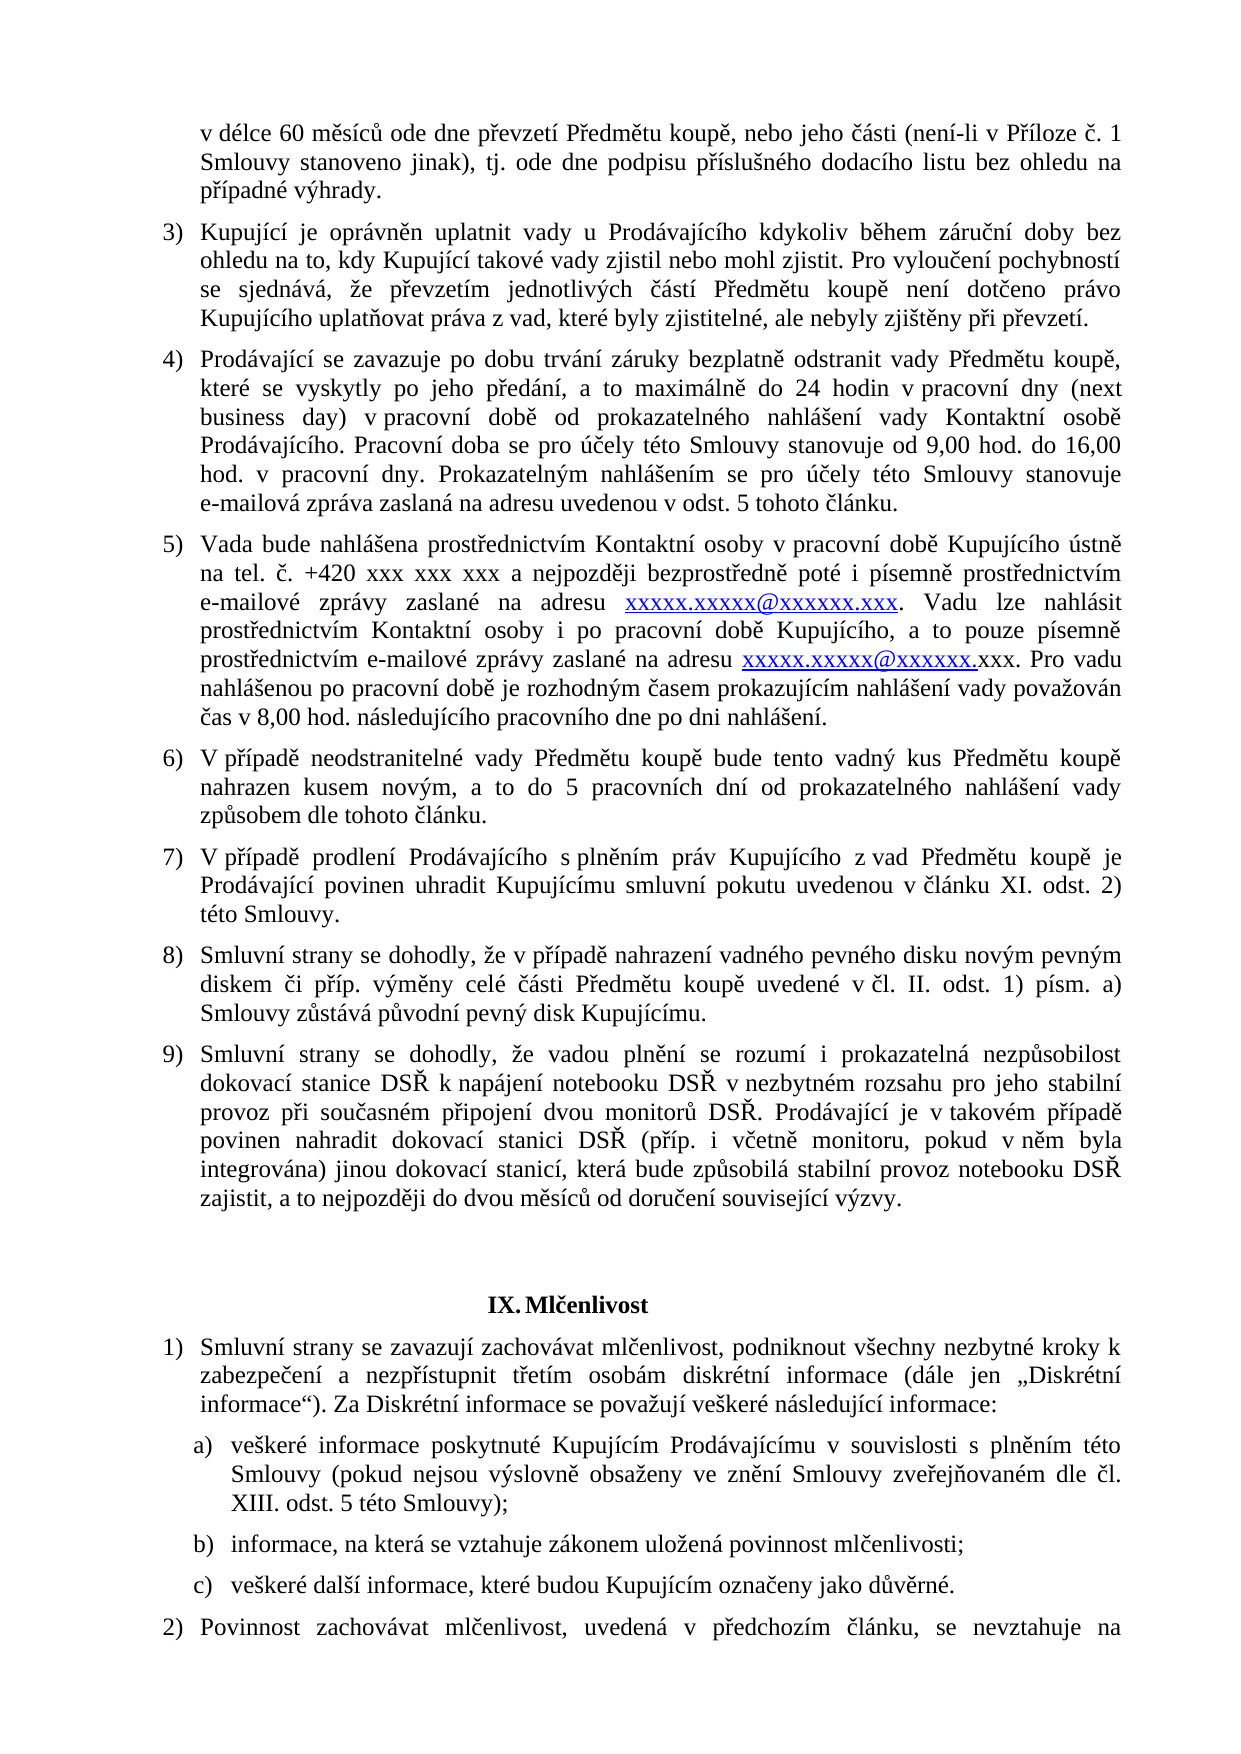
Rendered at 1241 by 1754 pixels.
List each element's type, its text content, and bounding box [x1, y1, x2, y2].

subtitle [162, 118, 1122, 204]
subtitle veškeré informace poskytnuté Kupujícím Prodávajícímu v souvislosti s plněním této Smlouvy (pokud nejsou výslovně obsaženy ve znění Smlouvy zveřejňovaném dle čl. XIII. odst. 5 této Smlouvy); [193, 1431, 1122, 1517]
subtitle V případě neodstranitelné vady Předmětu koupě bude tento vadný kus Předmětu koupě nahrazen kusem novým, a to do 5 pracovních dní od prokazatelného nahlášení vady způsobem dle tohoto článku. [162, 743, 1122, 829]
subtitle Kupující je oprávněn uplatnit vady u Prodávajícího kdykoliv během záruční doby bez ohledu na to, kdy Kupující takové vady zjistil nebo mohl zjistit. Pro vyloučení pochybností se sjednává, že převzetím jednotlivých částí Předmětu koupě není dotčeno právo Kupujícího uplatňovat práva z vad, které byly zjistitelné, ale nebyly zjištěny při převzetí. [162, 217, 1122, 332]
subtitle Smluvní strany se dohodly, že v případě nahrazení vadného pevného disku novým pevným diskem či příp. výměny celé části Předmětu koupě uvedené v čl. II. odst. 1) písm. a) Smlouvy zůstává původní pevný disk Kupujícímu. [162, 941, 1122, 1027]
subtitle V případě prodlení Prodávajícího s plněním práv Kupujícího z vad Předmětu koupě je Prodávající povinen uhradit Kupujícímu smluvní pokutu uvedenou v článku XI. odst. 2) této Smlouvy. [162, 842, 1122, 928]
subtitle Smluvní strany se dohodly, že vadou plnění se rozumí i prokazatelná nezpůsobilost dokovací stanice DSŘ k napájení notebooku DSŘ v nezbytném rozsahu pro jeho stabilní provoz při současném připojení dvou monitorů DSŘ. Prodávající je v takovém případě povinen nahradit dokovací stanici DSŘ (příp. i včetně monitoru, pokud v něm byla integrována) jinou dokovací stanicí, která bude způsobilá stabilní provoz notebooku DSŘ zajistit, a to nejpozději do dvou měsíců od doručení související výzvy. [162, 1039, 1122, 1212]
subtitle Vada bude nahlášena prostřednictvím Kontaktní osoby v pracovní době Kupujícího ústně na tel. č. +420 xxx xxx xxx a nejpozději bezprostředně poté i písemně prostřednictvím e-mailové zprávy zaslané na adresu xxxxx.xxxxx@xxxxxx.xxx. Vadu lze nahlásit prostřednictvím Kontaktní osoby i po pracovní době Kupujícího, a to pouze písemně prostřednictvím e-mailové zprávy zaslané na adresu xxxxx.xxxxx@xxxxxx.xxx. Pro vadu nahlášenou po pracovní době je rozhodným časem prokazujícím nahlášení vady považován čas v 8,00 hod. následujícího pracovního dne po dni nahlášení. [162, 529, 1122, 731]
subtitle Smluvní strany se zavazují zachovávat mlčenlivost, podniknout všechny nezbytné kroky k zabezpečení a nezpřístupnit třetím osobám diskrétní informace (dále jen „Diskrétní informace“). Za Diskrétní informace se považují veškeré následující informace: [162, 1332, 1122, 1418]
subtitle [162, 1612, 1122, 1641]
subtitle informace, na která se vztahuje zákonem uložená povinnost mlčenlivosti; [193, 1529, 1122, 1558]
subtitle Prodávající se zavazuje po dobu trvání záruky bezplatně odstranit vady Předmětu koupě, které se vyskytly po jeho předání, a to maximálně do 24 hodin v pracovní dny (next business day) v pracovní době od prokazatelného nahlášení vady Kontaktní osobě Prodávajícího. Pracovní doba se pro účely této Smlouvy stanovuje od 9,00 hod. do 16,00 hod. v pracovní dny. Prokazatelným nahlášením se pro účely této Smlouvy stanovuje e-mailová zpráva zaslaná na adresu uvedenou v odst. 5 tohoto článku. [162, 344, 1122, 517]
subtitle veškeré další informace, které budou Kupujícím označeny jako důvěrné. [193, 1571, 1122, 1599]
subtitle Mlčenlivost [487, 1291, 1122, 1319]
